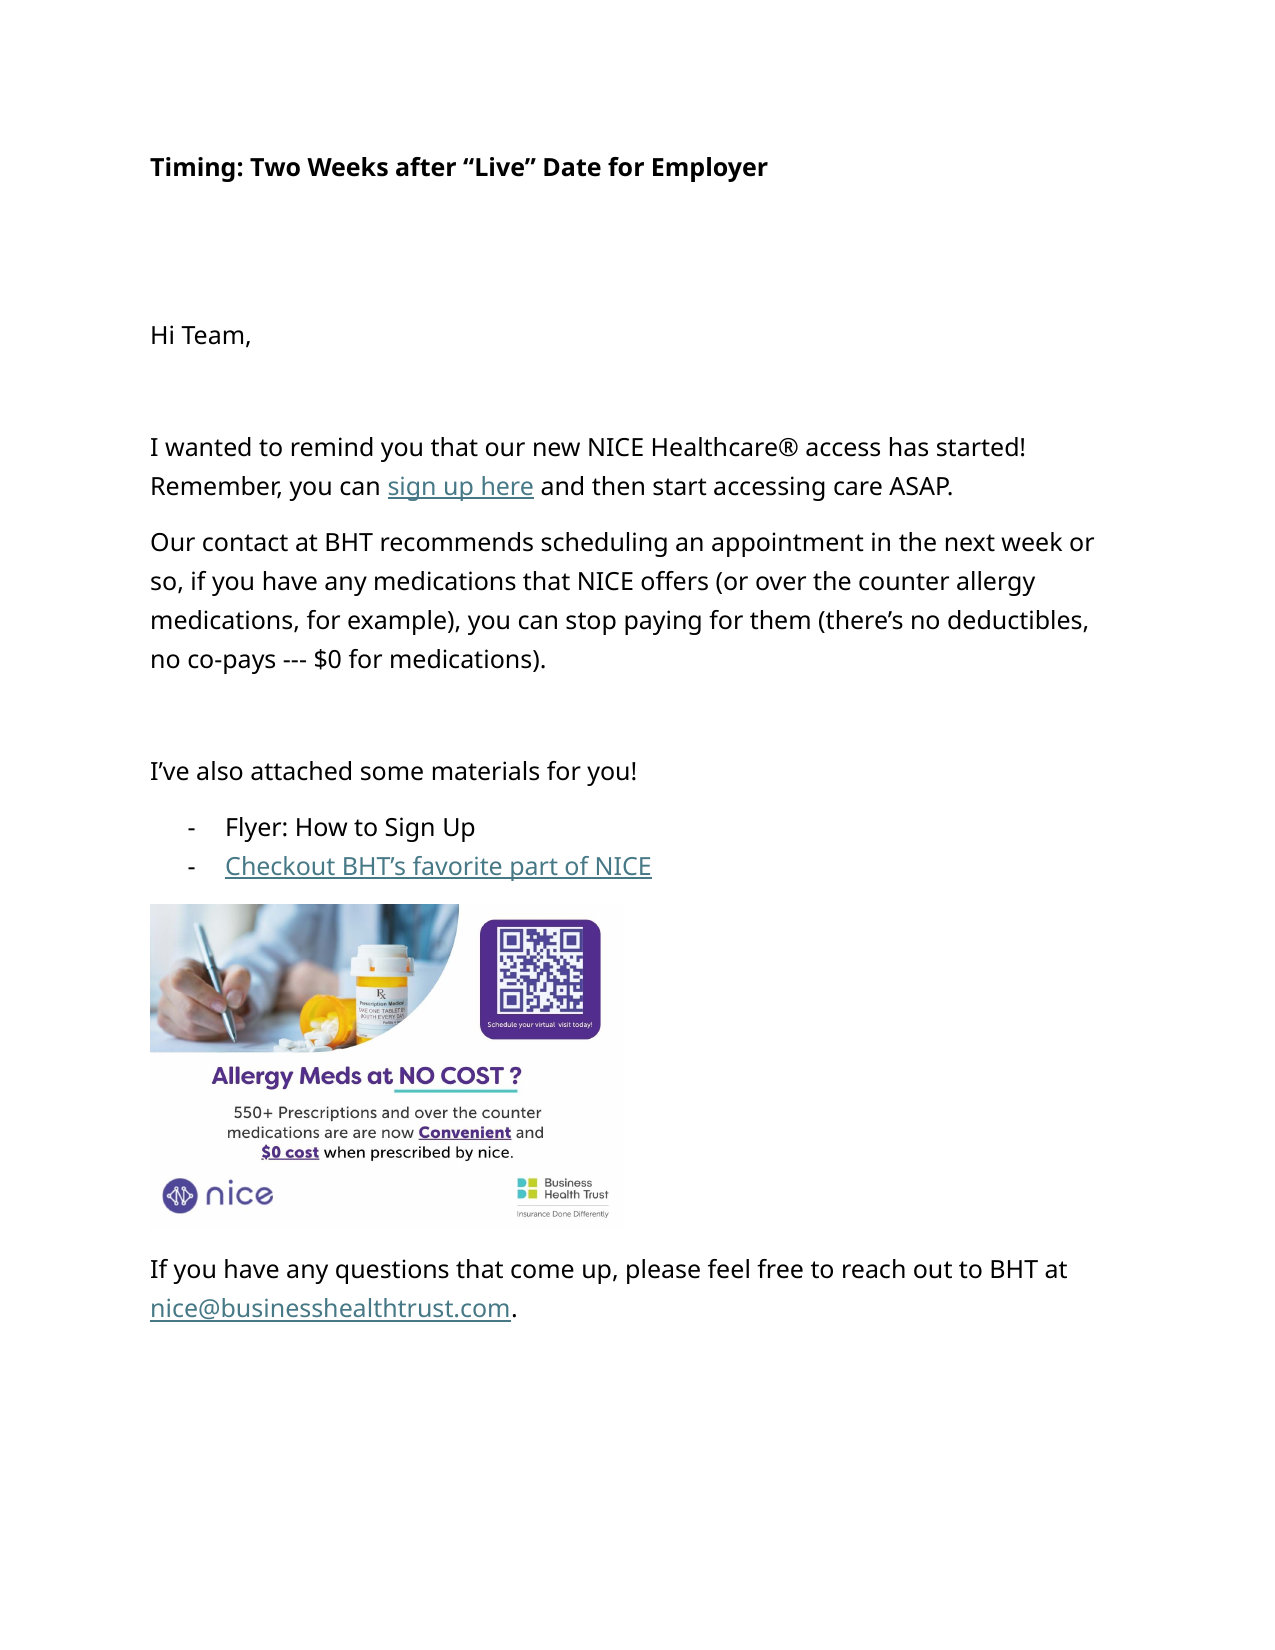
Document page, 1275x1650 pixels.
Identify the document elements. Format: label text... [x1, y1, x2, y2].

list Checkout BHT’s favorite part of NICE [187, 848, 1125, 882]
text I wanted to remind you that our new NICE Healthcare® access has started! Remember, you can sign up here and then start accessing care ASAP. [150, 429, 1125, 502]
text I’ve also attached some materials for you! [150, 753, 1125, 787]
text Our contact at BHT recommends scheduling an appointment in the next week or so, if you have any medications that NICE offers (or over the counter allergy medications, for example), you can stop paying for them (there’s no deductibles, no co-pays --- $0 for medications). [150, 524, 1125, 676]
text Timing: Two Weeks after “Live” Date for Employer [150, 150, 1125, 184]
text If you have any questions that come up, please feel free to reach out to BHT at nice@businesshealthtrust.com. [150, 1252, 1125, 1325]
text Hi Team, [150, 317, 1125, 352]
picture [150, 904, 625, 1230]
list Flyer: How to Sign Up [187, 809, 1125, 843]
